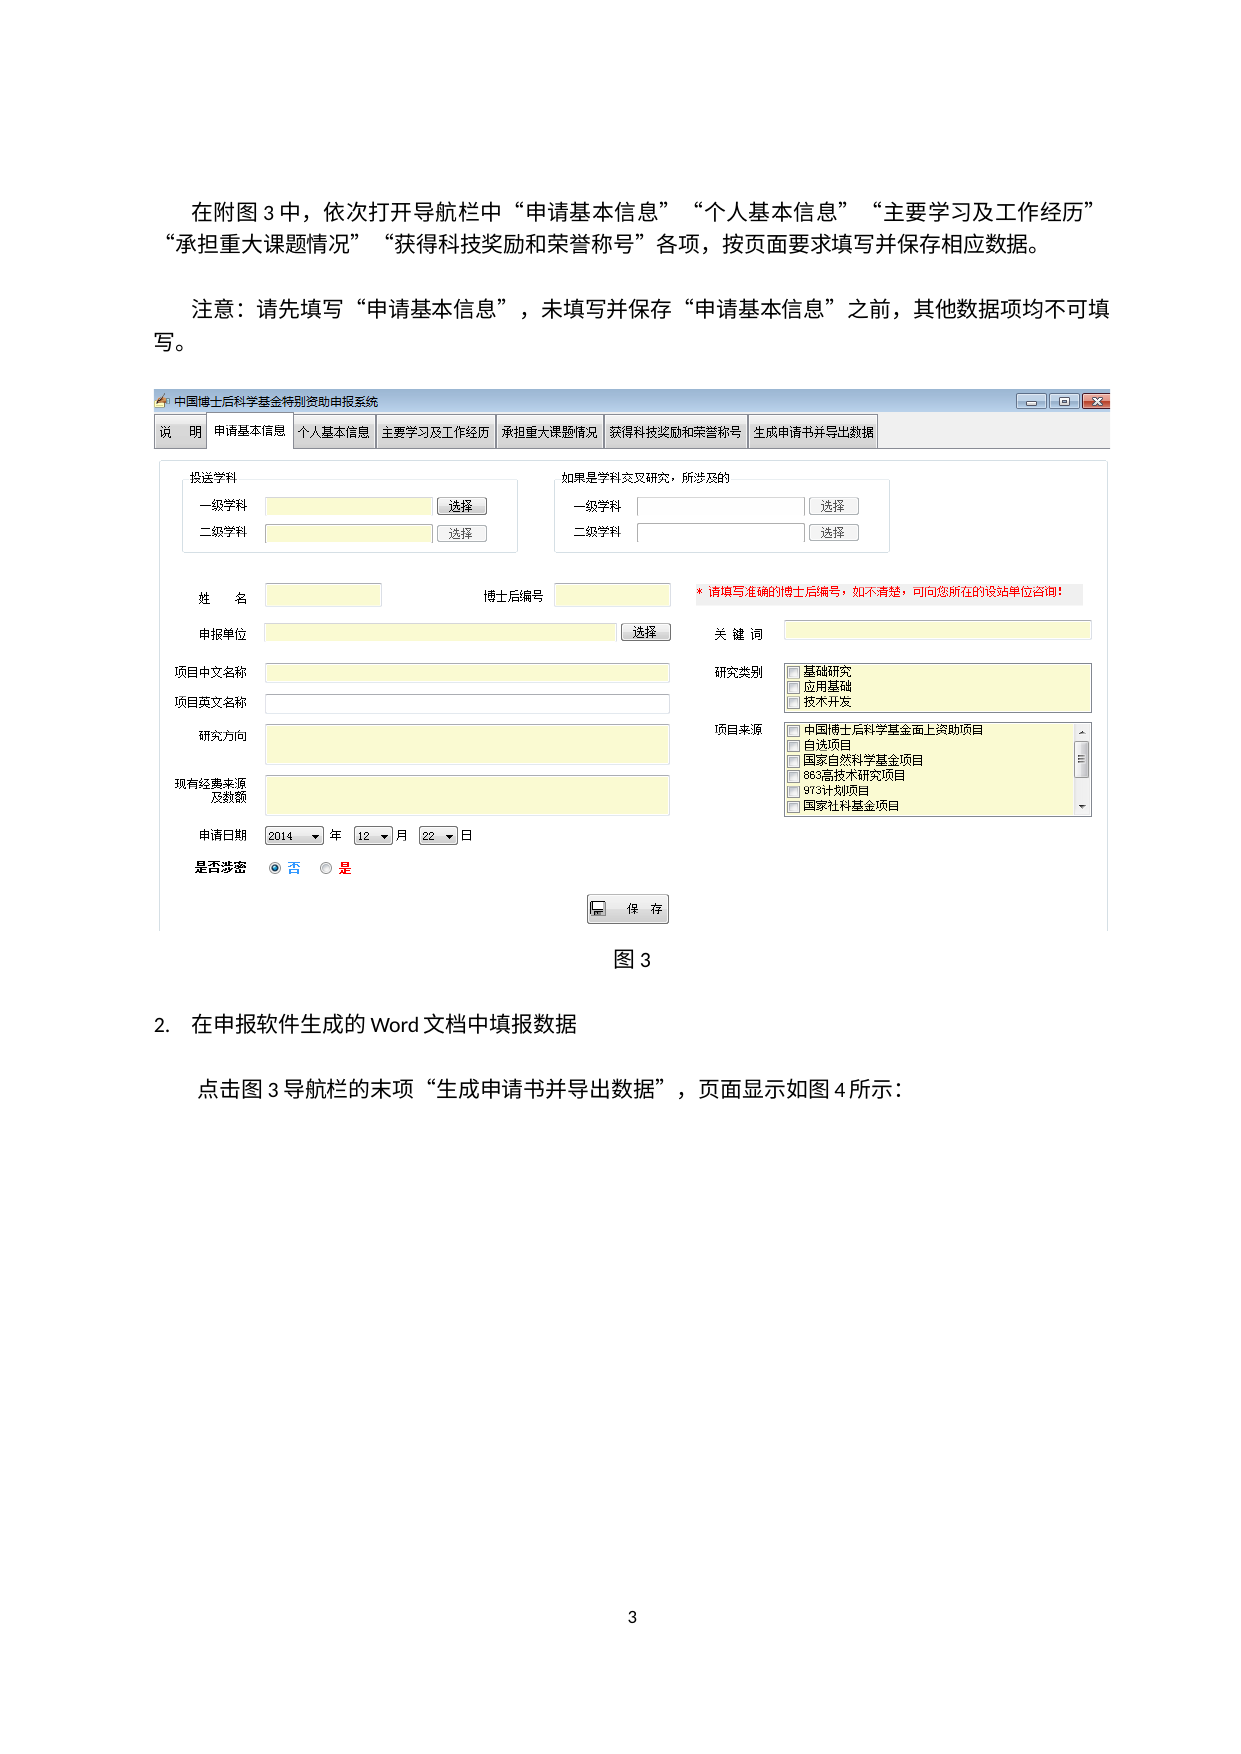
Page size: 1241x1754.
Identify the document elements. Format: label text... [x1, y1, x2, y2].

text 在附图3中，依次打开导航栏中“申请基本信息”“个人基本信息”“主要学习及工作经历”“承担重大课题情况”“获得科技奖励和荣誉称号”各项，按页面要求填写并保存相应数据。 [153, 194, 1110, 259]
text 点击图3导航栏的末项“生成申请书并导出数据”，页面显示如图4所示： [153, 1072, 1110, 1104]
list 在申报软件生成的Word文档中填报数据 [153, 1007, 1110, 1039]
text 图3 [153, 942, 1110, 974]
text 注意：请先填写“申请基本信息”，未填写并保存“申请基本信息”之前，其他数据项均不可填写。 [153, 292, 1110, 357]
picture [153, 389, 1110, 931]
